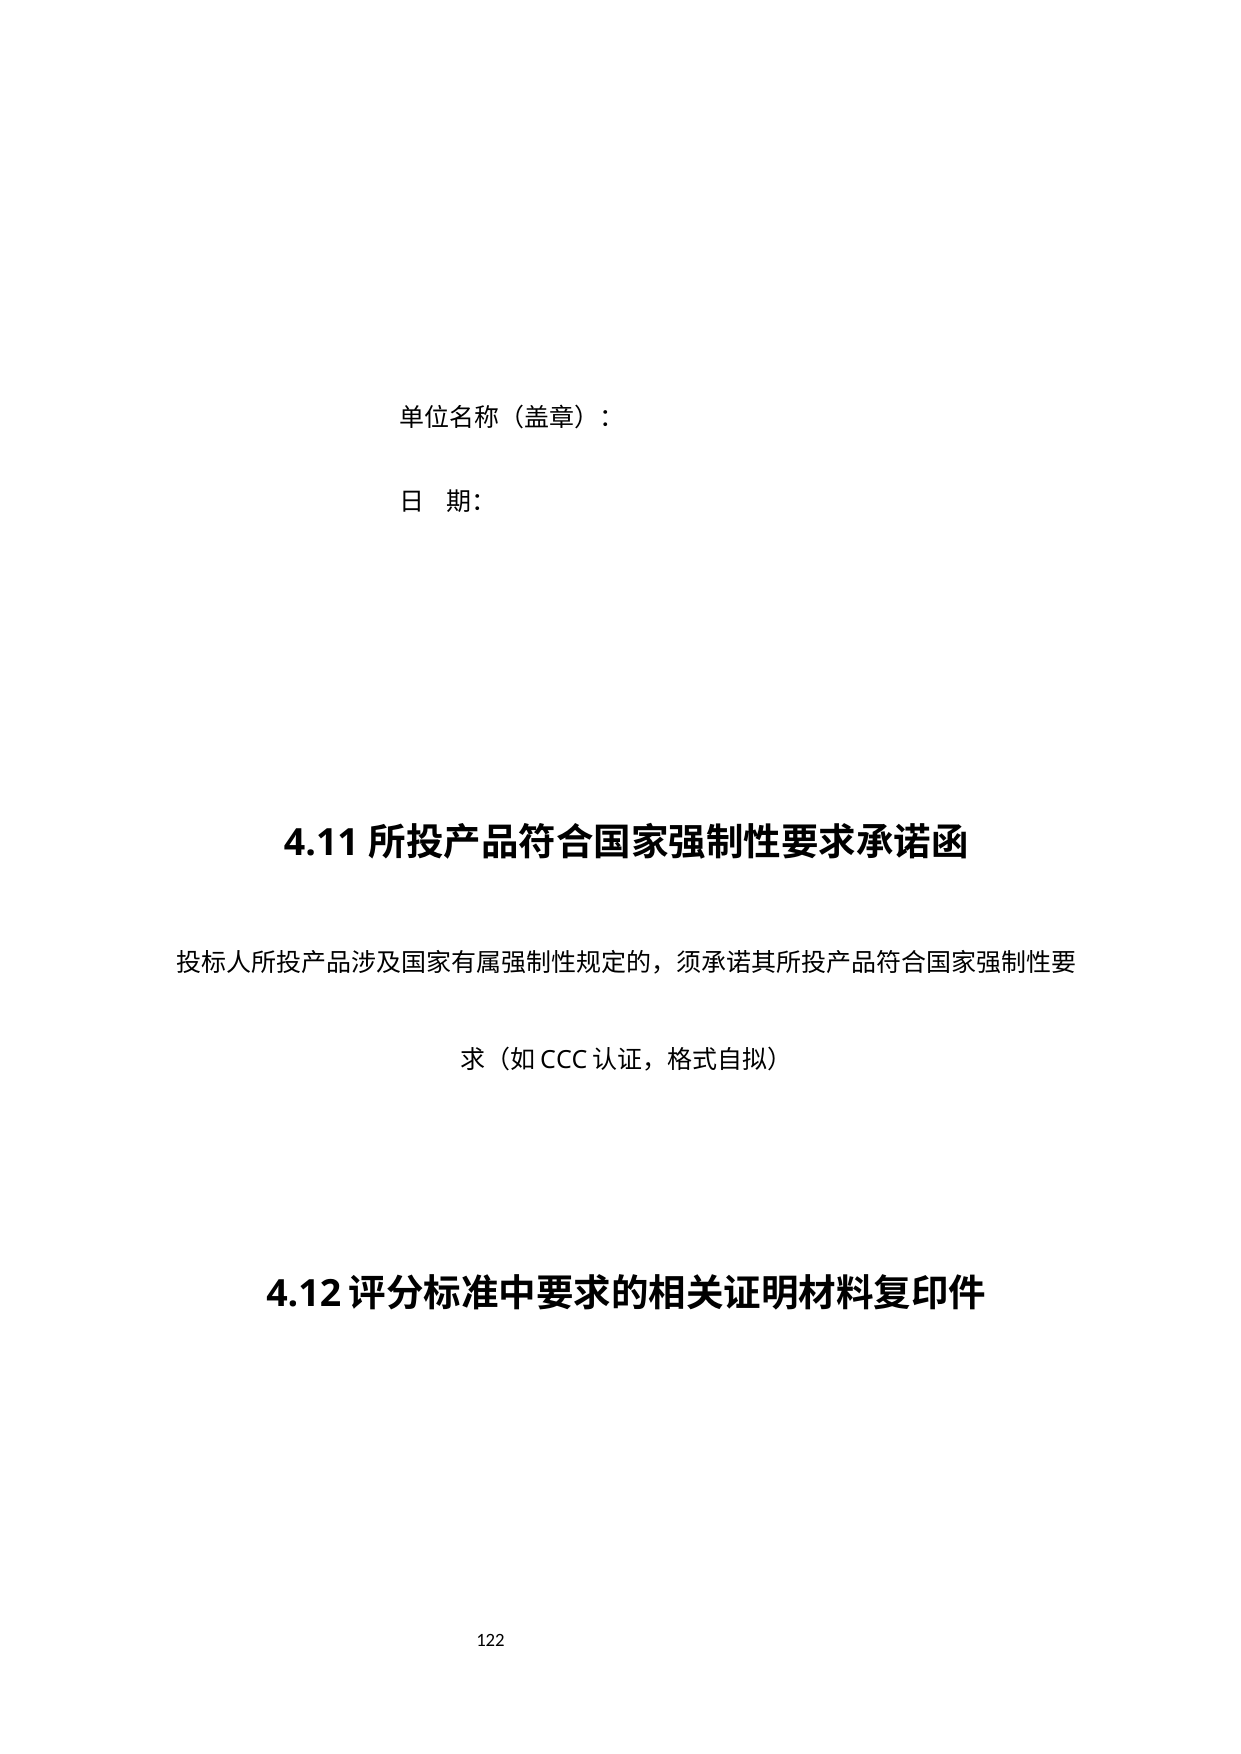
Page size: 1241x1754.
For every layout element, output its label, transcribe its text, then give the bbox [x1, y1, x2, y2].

text 单位名称（盖章）： [165, 383, 1087, 448]
text 投标人所投产品涉及国家有属强制性规定的，须承诺其所投产品符合国家强制性要求（如CCC认证，格式自拟） [165, 928, 1087, 1090]
text 4.11 所投产品符合国家强制性要求承诺函 [165, 806, 1087, 871]
text 日 期： [165, 467, 1087, 532]
text 4.12评分标准中要求的相关证明材料复印件 [165, 1257, 1087, 1322]
